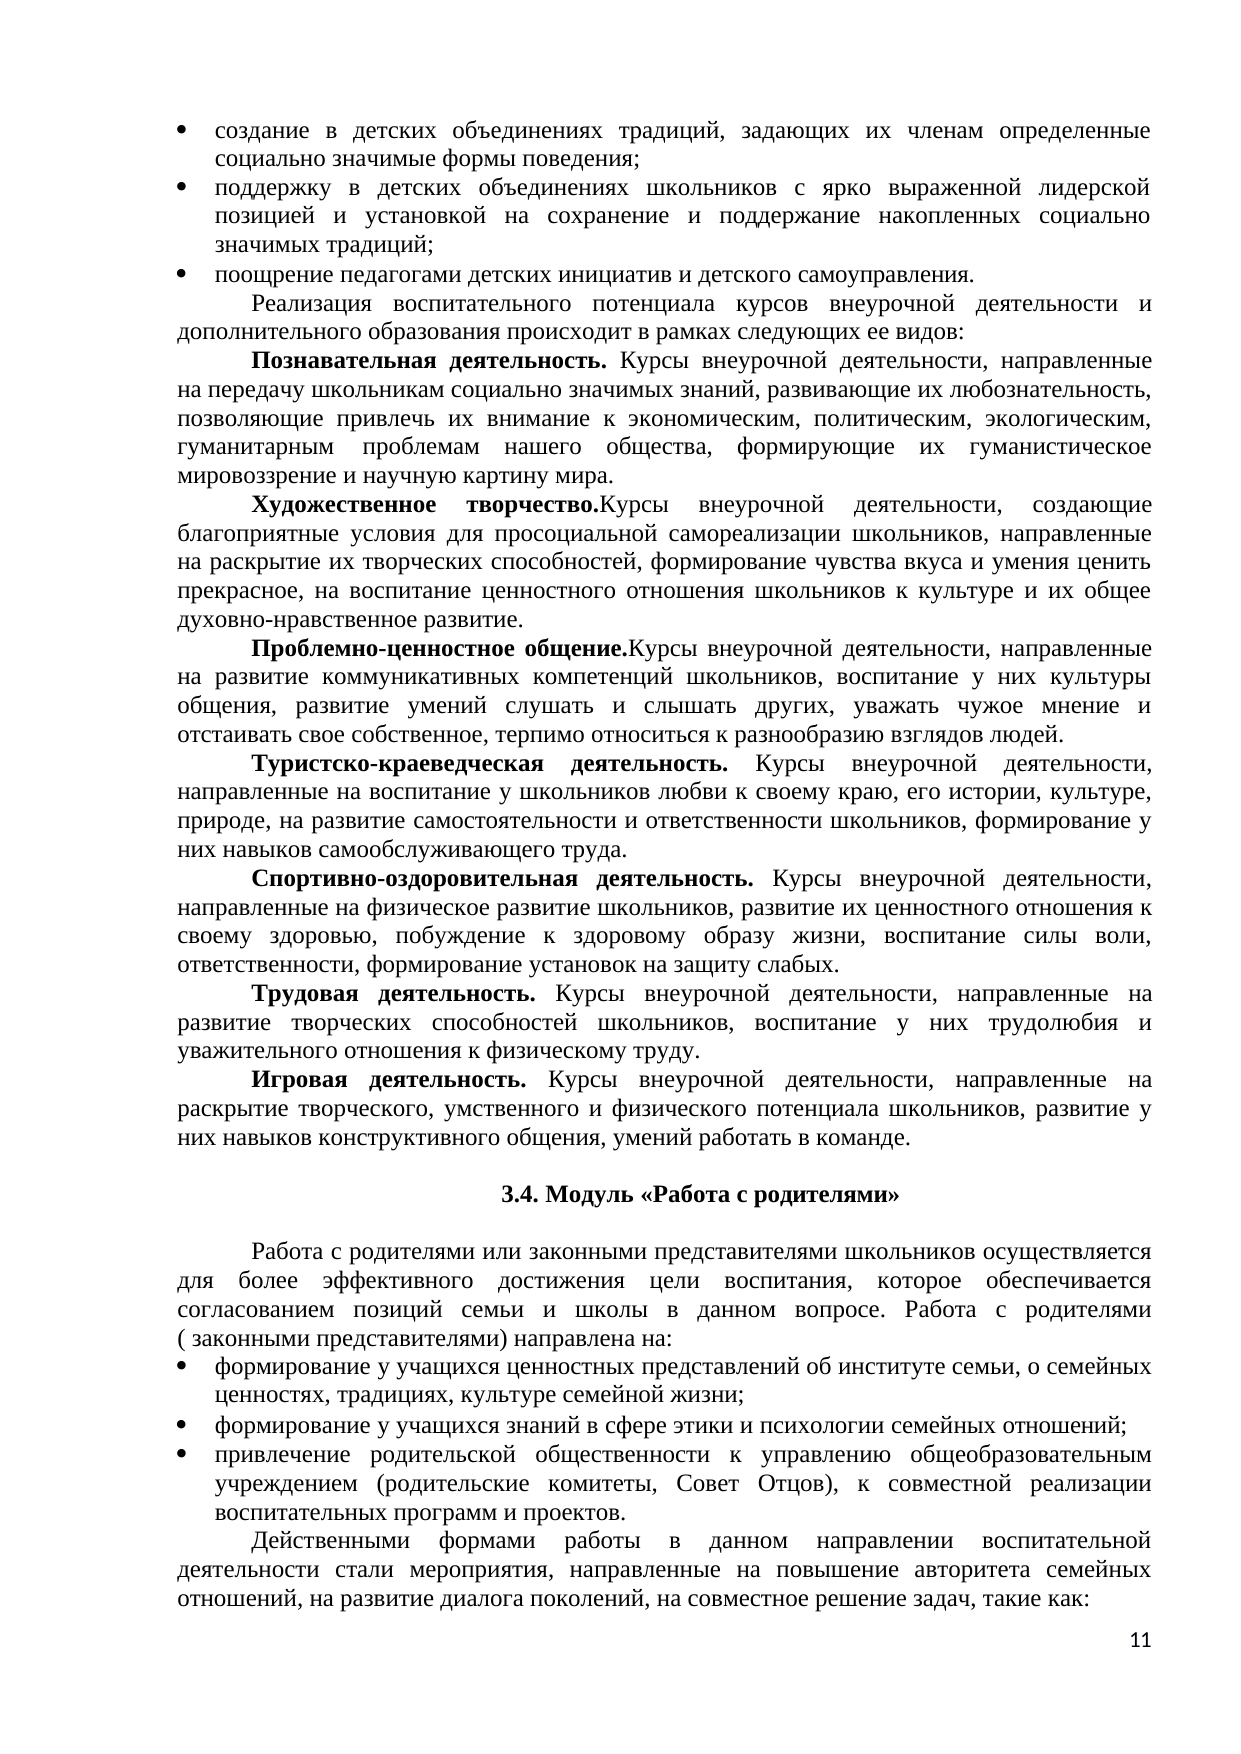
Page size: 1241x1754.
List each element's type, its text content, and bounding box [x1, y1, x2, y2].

list формирование у учащихся ценностных представлений об институте семьи, о семейных ценностях, традициях, культуре семейной жизни; [177, 1352, 1152, 1408]
text Художественное творчество.Курсы внеурочной деятельности, создающие благоприятные условия для просоциальной самореализации школьников, направленные на раскрытие их творческих способностей, формирование чувства вкуса и умения ценить прекрасное, на воспитание ценностного отношения школьников к культуре и их общее духовно-нравственное развитие. [177, 489, 1152, 633]
list привлечение родительской общественности к управлению общеобразовательным учреждением (родительские комитеты, Совет Отцов), к совместной реализации воспитательных программ и проектов. [177, 1439, 1152, 1526]
text Работа с родителями или законными представителями школьников осуществляется для более эффективного достижения цели воспитания, которое обеспечивается согласованием позиций семьи и школы в данном вопросе. Работа с родителями ( законными представителями) направлена на: [177, 1236, 1152, 1351]
text Реализация воспитательного потенциала курсов внеурочной деятельности и дополнительного образования происходит в рамках следующих ее видов: [177, 288, 1153, 345]
list поощрение педагогами детских инициатив и детского самоуправления. [177, 258, 1167, 288]
text Игровая деятельность. Курсы внеурочной деятельности, направленные на раскрытие творческого, умственного и физического потенциала школьников, развитие у них навыков конструктивного общения, умений работать в команде. [177, 1064, 1153, 1150]
list Модуль «Работа с родителями» [501, 1179, 1167, 1208]
list создание в детских объединениях традиций, задающих их членам определенные социально значимые формы поведения; [177, 116, 1152, 172]
list поддержку в детских объединениях школьников с ярко выраженной лидерской позицией и установкой на сохранение и поддержание накопленных социально значимых традиций; [177, 173, 1151, 257]
text Трудовая деятельность. Курсы внеурочной деятельности, направленные на развитие творческих способностей школьников, воспитание у них трудолюбия и уважительного отношения к физическому труду. [177, 978, 1153, 1064]
text Спортивно-оздоровительная деятельность. Курсы внеурочной деятельности, направленные на физическое развитие школьников, развитие их ценностного отношения к своему здоровью, побуждение к здоровому образу жизни, воспитание силы воли, ответственности, формирование установок на защиту слабых. [177, 863, 1152, 978]
text Познавательная деятельность. Курсы внеурочной деятельности, направленные на передачу школьникам социально значимых знаний, развивающие их любознательность, позволяющие привлечь их внимание к экономическим, политическим, экологическим, гуманитарным проблемам нашего общества, формирующие их гуманистическое мировоззрение и научную картину мира. [177, 345, 1152, 489]
text Проблемно-ценностное общение.Курсы внеурочной деятельности, направленные на развитие коммуникативных компетенций школьников, воспитание у них культуры общения, развитие умений слушать и слышать других, уважать чужое мнение и отстаивать свое собственное, терпимо относиться к разнообразию взглядов людей. [177, 633, 1152, 748]
text Туристско-краеведческая деятельность. Курсы внеурочной деятельности, направленные на воспитание у школьников любви к своему краю, его истории, культуре, природе, на развитие самостоятельности и ответственности школьников, формирование у них навыков самообслуживающего труда. [177, 748, 1152, 863]
text Действенными формами работы в данном направлении воспитательной деятельности стали мероприятия, направленные на повышение авторитета семейных отношений, на развитие диалога поколений, на совместное решение задач, такие как: [177, 1526, 1152, 1612]
list формирование у учащихся знаний в сфере этики и психологии семейных отношений; [177, 1409, 1167, 1439]
